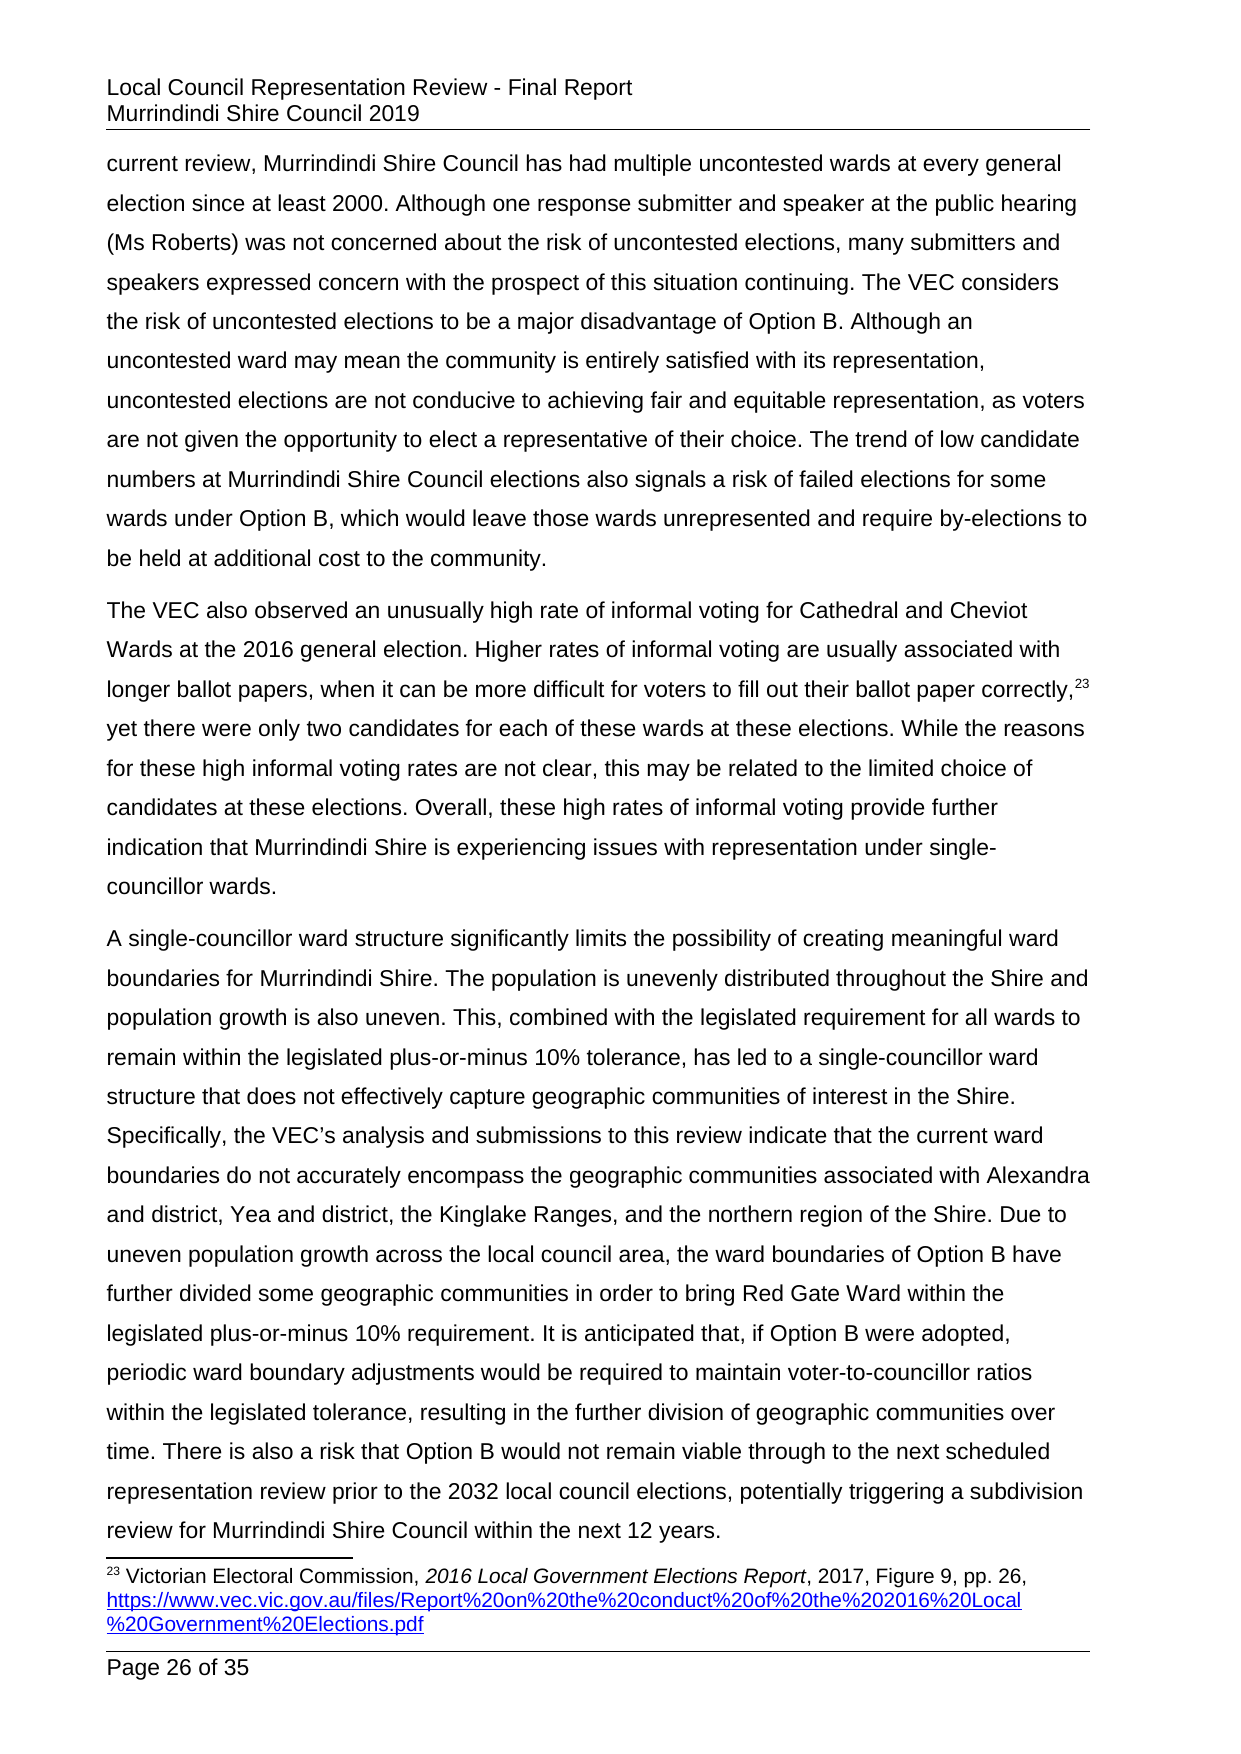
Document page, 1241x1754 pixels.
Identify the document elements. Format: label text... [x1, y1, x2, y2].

text The VEC also observed an unusually high rate of informal voting for Cathedral and Cheviot Wards at the 2016 general election. Higher rates of informal voting are usually associated with longer ballot papers, when it can be more difficult for voters to fill out their ballot paper correctly, yet there were only two candidates for each of these wards at these elections. While the reasons for these high informal voting rates are not clear, this may be related to the limited choice of candidates at these elections. Overall, these high rates of informal voting provide further indication that Murrindindi Shire is experiencing issues with representation under single-councillor wards. [106, 597, 1090, 899]
text A single-councillor ward structure significantly limits the possibility of creating meaningful ward boundaries for Murrindindi Shire. The population is unevenly distributed throughout the Shire and population growth is also uneven. This, combined with the legislated requirement for all wards to remain within the legislated plus-or-minus 10% tolerance, has led to a single-councillor ward structure that does not effectively capture geographic communities of interest in the Shire. Specifically, the VEC’s analysis and submissions to this review indicate that the current ward boundaries do not accurately encompass the geographic communities associated with Alexandra and district, Yea and district, the Kinglake Ranges, and the northern region of the Shire. Due to uneven population growth across the local council area, the ward boundaries of Option B have further divided some geographic communities in order to bring Red Gate Ward within the legislated plus-or-minus 10% requirement. It is anticipated that, if Option B were adopted, periodic ward boundary adjustments would be required to maintain voter-to-councillor ratios within the legislated tolerance, resulting in the further division of geographic communities over time. There is also a risk that Option B would not remain viable through to the next scheduled representation review prior to the 2032 local council elections, potentially triggering a subdivision review for Murrindindi Shire Council within the next 12 years. [106, 925, 1090, 1544]
